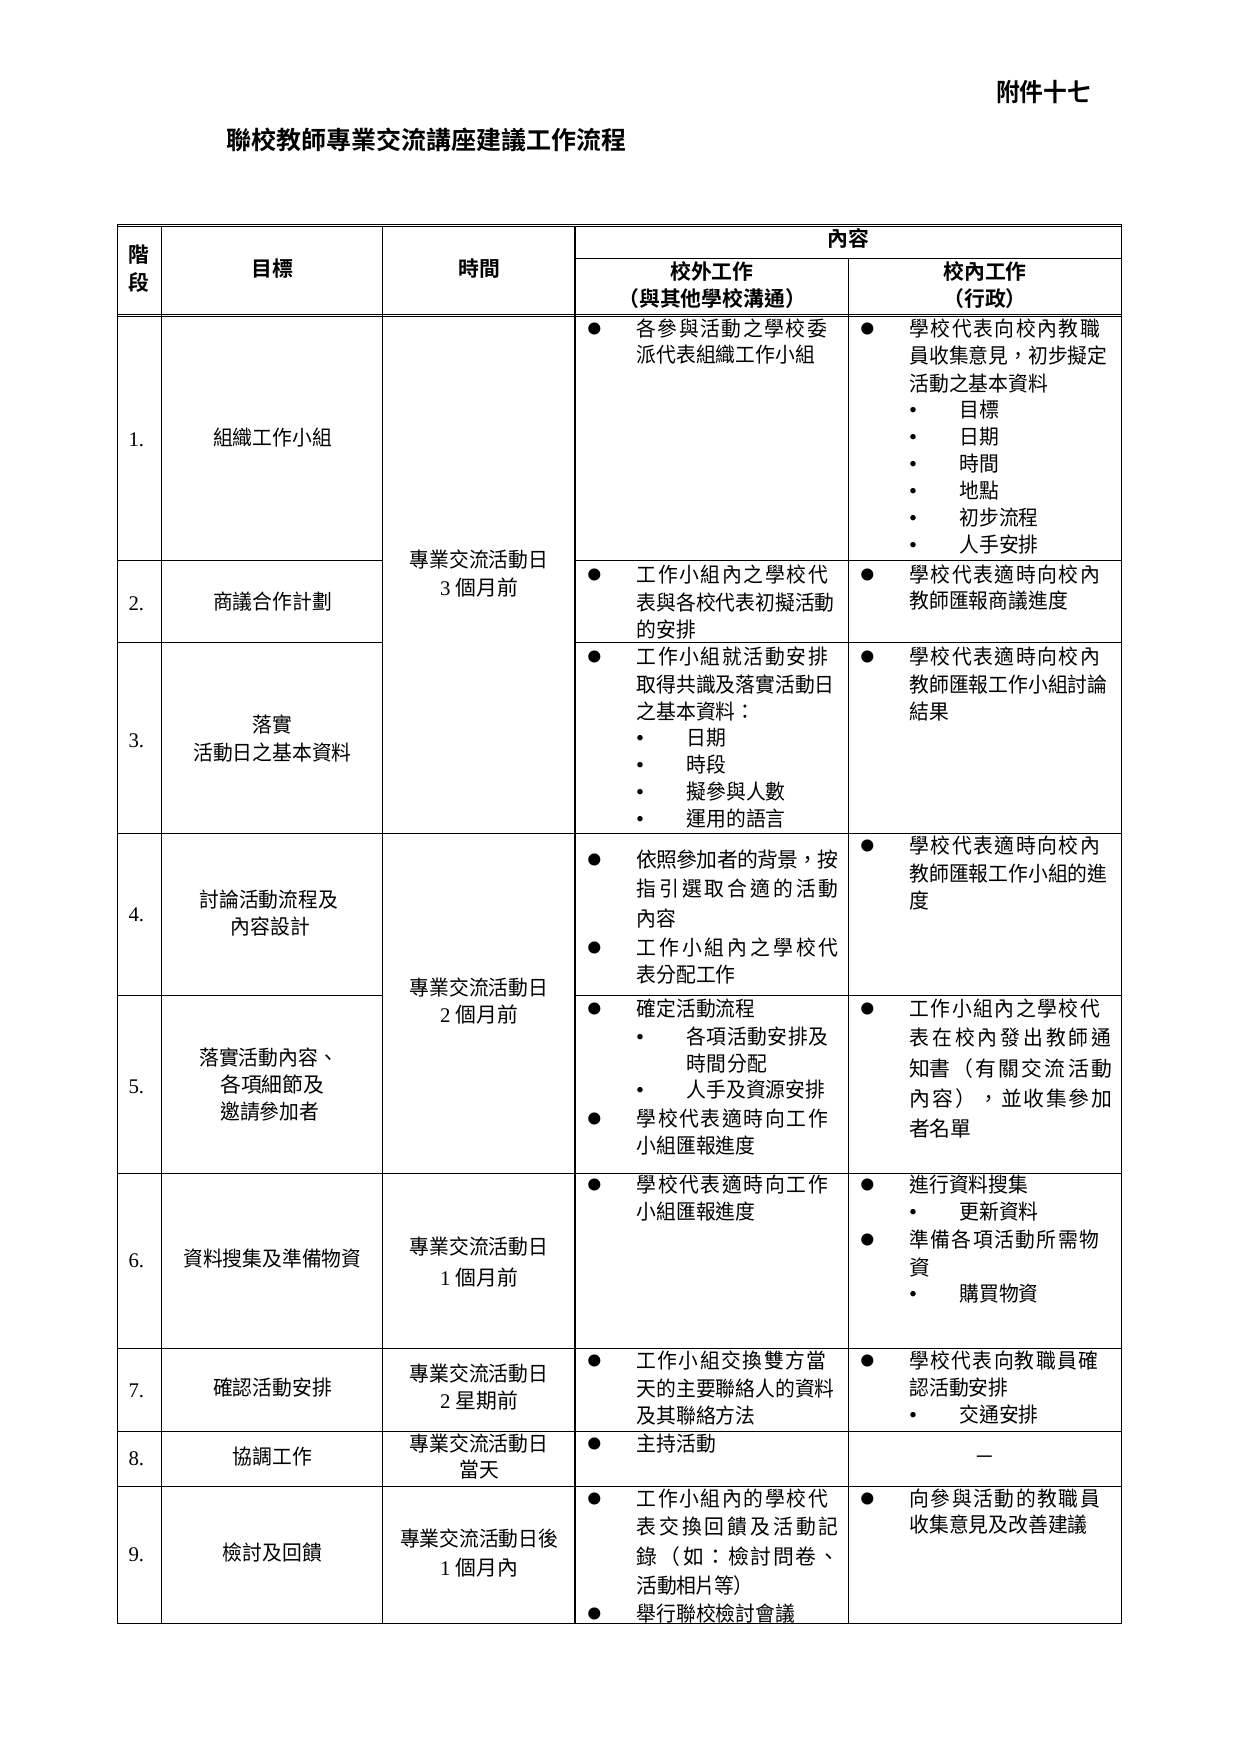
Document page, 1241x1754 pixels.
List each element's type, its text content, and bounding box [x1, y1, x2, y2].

text 聯校教師專業交流講座建議工作流程 [106, 121, 745, 157]
list 附件十七 [106, 72, 1091, 108]
